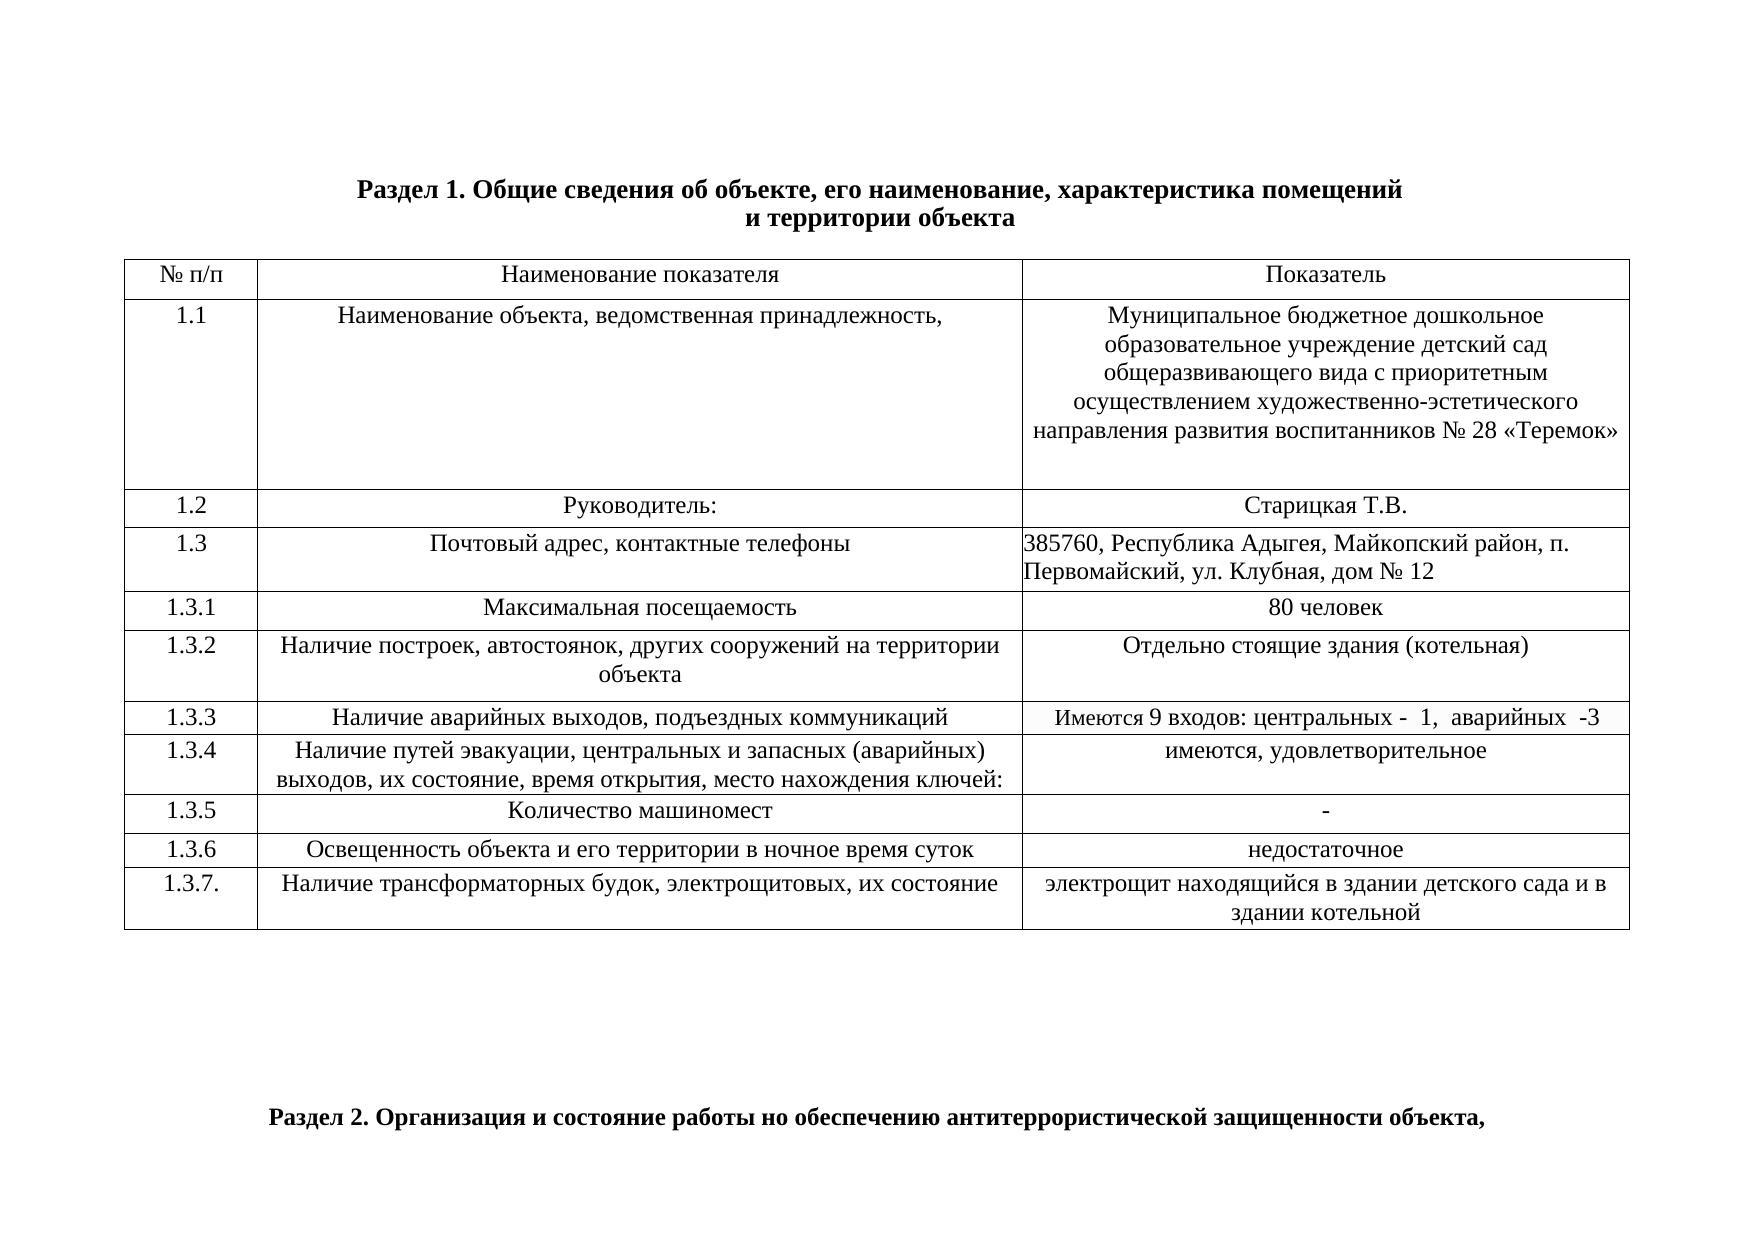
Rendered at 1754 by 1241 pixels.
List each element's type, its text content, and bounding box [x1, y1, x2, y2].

table_cell 1.3.5 [125, 795, 257, 833]
table_cell электрощит находящийся в здании детского сада и в здании котельной [1023, 868, 1629, 929]
table_cell Наименование объекта, ведомственная принадлежность, [258, 300, 1022, 489]
table_cell Наличие путей эвакуации, центральных и запасных (аварийных) выходов, их состояние, время открытия, место нахождения ключей: [258, 735, 1022, 794]
table_cell Старицкая Т.В. [1023, 490, 1629, 527]
table_cell 1.3.6 [125, 834, 257, 867]
table_cell 80 человек [1023, 592, 1629, 629]
table_header Показатель [1023, 260, 1629, 299]
table_cell Отдельно стоящие здания (котельная) [1023, 631, 1629, 701]
table_cell Почтовый адрес, контактные телефоны [258, 528, 1022, 591]
text Раздел 2. Организация и состояние работы но обеспечению антитеррористической защищенности объекта, [118, 1102, 1636, 1131]
table_cell Наличие аварийных выходов, подъездных коммуникаций [258, 702, 1022, 734]
table_header Наименование показателя [258, 260, 1022, 299]
table_cell 1.3.4 [125, 735, 257, 794]
table_cell 1.3.7. [125, 868, 257, 929]
table_cell 1.1 [125, 300, 257, 489]
table_cell 385760, Республика Адыгея, Майкопский район, п. Первомайский, ул. Клубная, дом № 12 [1023, 528, 1629, 591]
table_cell недостаточное [1023, 834, 1629, 867]
table_cell Освещенность объекта и его территории в ночное время суток [258, 834, 1022, 867]
table_cell Количество машиномест [258, 795, 1022, 833]
table_cell Наличие трансформаторных будок, электрощитовых, их состояние [258, 868, 1022, 929]
text и территории объекта [124, 204, 1636, 231]
table_cell 1.3.2 [125, 631, 257, 701]
table_header № п/п [125, 260, 257, 299]
text Раздел 1. Общие сведения об объекте, его наименование, характеристика помещений [124, 177, 1636, 204]
table_cell 1.3.3 [125, 702, 257, 734]
table_cell - [1023, 795, 1629, 833]
table_cell имеются, удовлетворительное [1023, 735, 1629, 794]
table_cell Имеются 9 входов: центральных - 1, аварийных -3 [1023, 702, 1629, 734]
table_cell Руководитель: [258, 490, 1022, 527]
table_cell Наличие построек, автостоянок, других сооружений на территории объекта [258, 631, 1022, 701]
table_cell 1.2 [125, 490, 257, 527]
table_cell Муниципальное бюджетное дошкольное образовательное учреждение детский сад общеразвивающего вида с приоритетным осуществлением художественно-эстетического направления развития воспитанников № 28 «Теремок» [1023, 300, 1629, 489]
table_cell Максимальная посещаемость [258, 592, 1022, 629]
table_cell 1.3.1 [125, 592, 257, 629]
table_cell 1.3 [125, 528, 257, 591]
